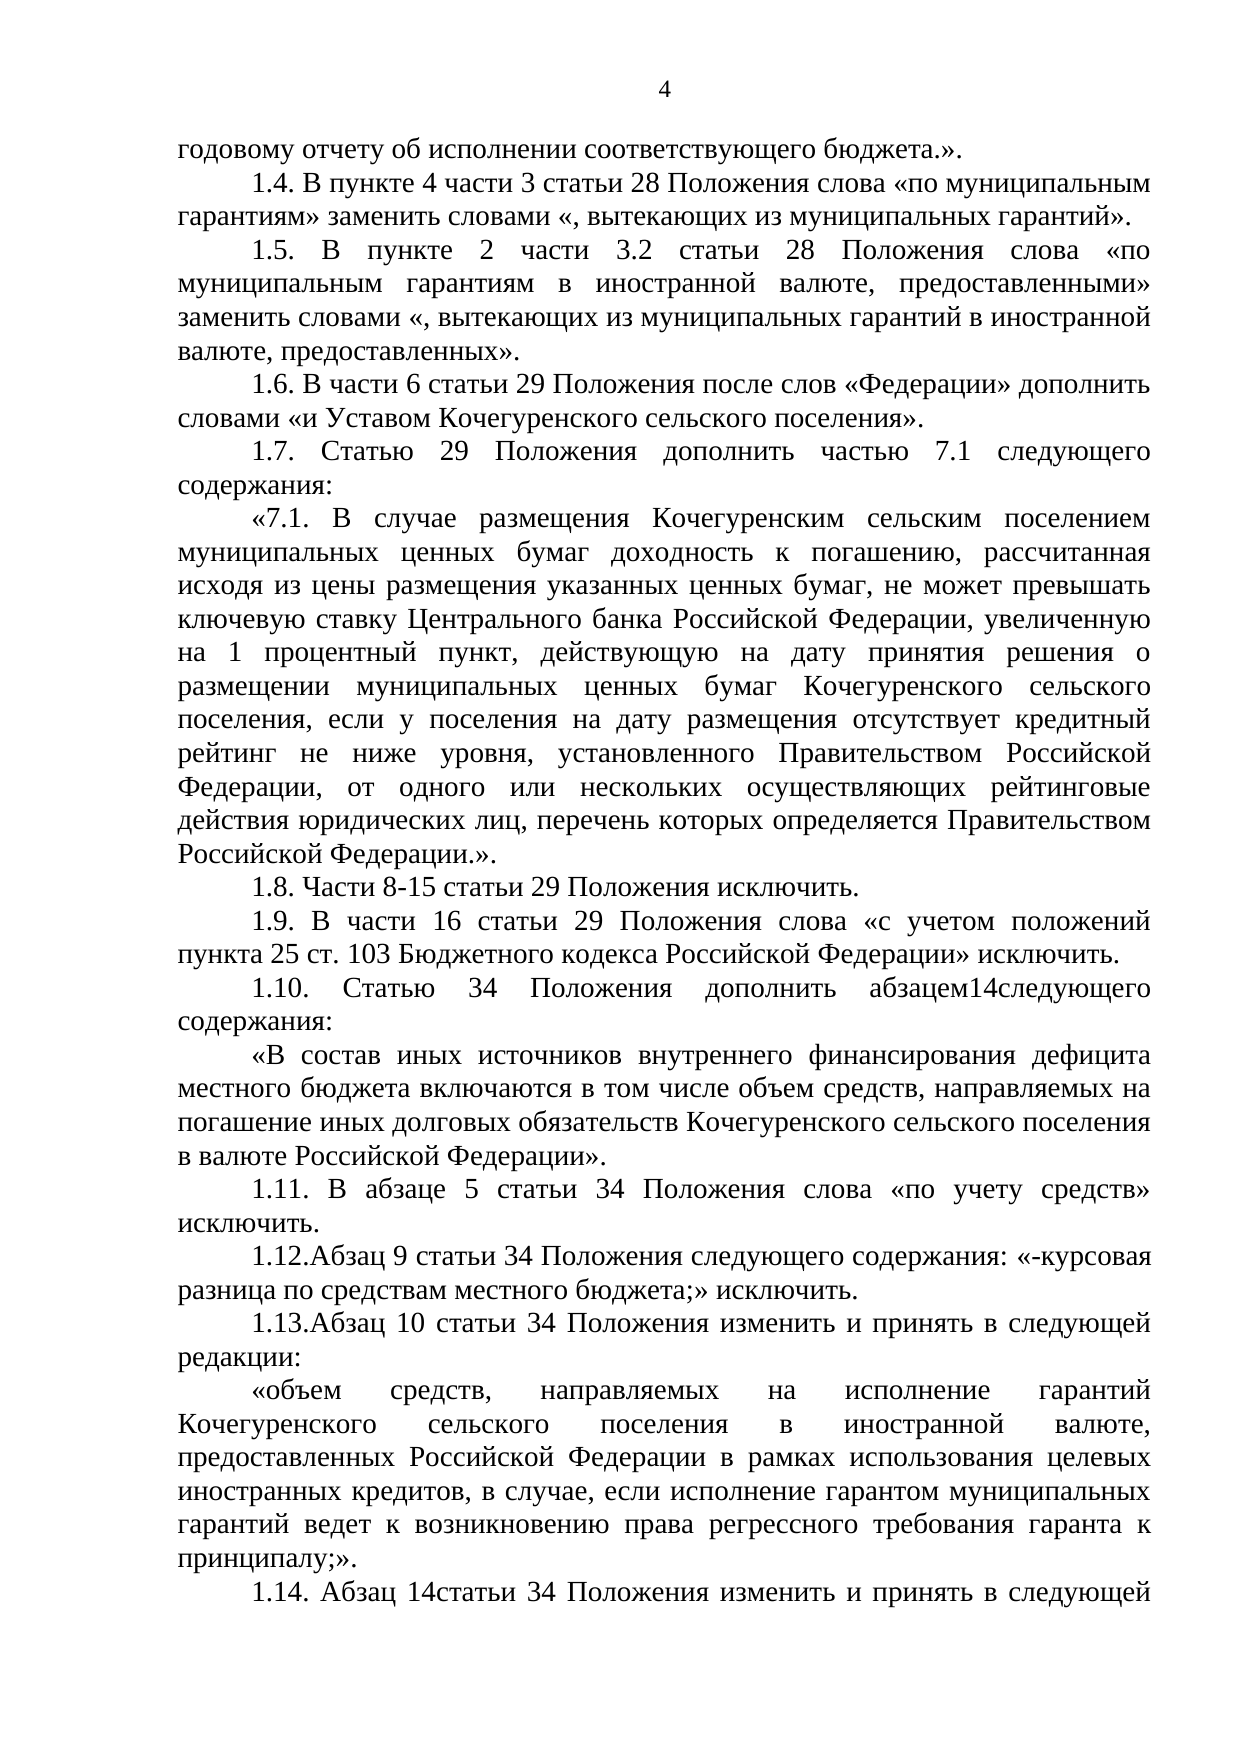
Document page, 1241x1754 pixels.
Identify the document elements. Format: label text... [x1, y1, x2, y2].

list 1.7. Статью 29 Положения дополнить частью 7.1 следующего содержания: [177, 433, 1152, 500]
list 1.5. В пункте 2 части 3.2 статьи 28 Положения слова «по муниципальным гарантиям в иностранной валюте, предоставленными» заменить словами «, вытекающих из муниципальных гарантий в иностранной валюте, предоставленных». [177, 232, 1152, 366]
list «В состав иных источников внутреннего финансирования дефицита местного бюджета включаются в том числе объем средств, направляемых на погашение иных долговых обязательств Кочегуренского сельского поселения в валюте Российской Федерации». [177, 1037, 1152, 1171]
list 1.9. В части 16 статьи 29 Положения слова «с учетом положений пункта 25 ст. 103 Бюджетного кодекса Российской Федерации» исключить. [177, 903, 1152, 970]
list 1.4. В пункте 4 части 3 статьи 28 Положения слова «по муниципальным гарантиям» заменить словами «, вытекающих из муниципальных гарантий». [177, 165, 1152, 232]
list «объем средств, направляемых на исполнение гарантий Кочегуренского сельского поселения в иностранной валюте, предоставленных Российской Федерации в рамках использования целевых иностранных кредитов, в случае, если исполнение гарантом муниципальных гарантий ведет к возникновению права регрессного требования гаранта к принципалу;». [177, 1372, 1152, 1574]
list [177, 131, 1152, 165]
list 1.11. В абзаце 5 статьи 34 Положения слова «по учету средств» исключить. [177, 1171, 1152, 1238]
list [177, 1574, 1152, 1607]
list 1.13.Абзац 10 статьи 34 Положения изменить и принять в следующей редакции: [177, 1305, 1152, 1372]
list 1.8. Части 8-15 статьи 29 Положения исключить. [177, 869, 1152, 903]
list «7.1. В случае размещения Кочегуренским сельским поселением муниципальных ценных бумаг доходность к погашению, рассчитанная исходя из цены размещения указанных ценных бумаг, не может превышать ключевую ставку Центрального банка Российской Федерации, увеличенную на 1 процентный пункт, действующую на дату принятия решения о размещении муниципальных ценных бумаг Кочегуренского сельского поселения, если у поселения на дату размещения отсутствует кредитный рейтинг не ниже уровня, установленного Правительством Российской Федерации, от одного или нескольких осуществляющих рейтинговые действия юридических лиц, перечень которых определяется Правительством Российской Федерации.». [177, 500, 1152, 869]
list 1.10. Статью 34 Положения дополнить абзацем14следующего содержания: [177, 970, 1152, 1037]
list 1.6. В части 6 статьи 29 Положения после слов «Федерации» дополнить словами «и Уставом Кочегуренского сельского поселения». [177, 366, 1152, 433]
list 1.12.Абзац 9 статьи 34 Положения следующего содержания: «-курсовая разница по средствам местного бюджета;» исключить. [177, 1238, 1152, 1305]
